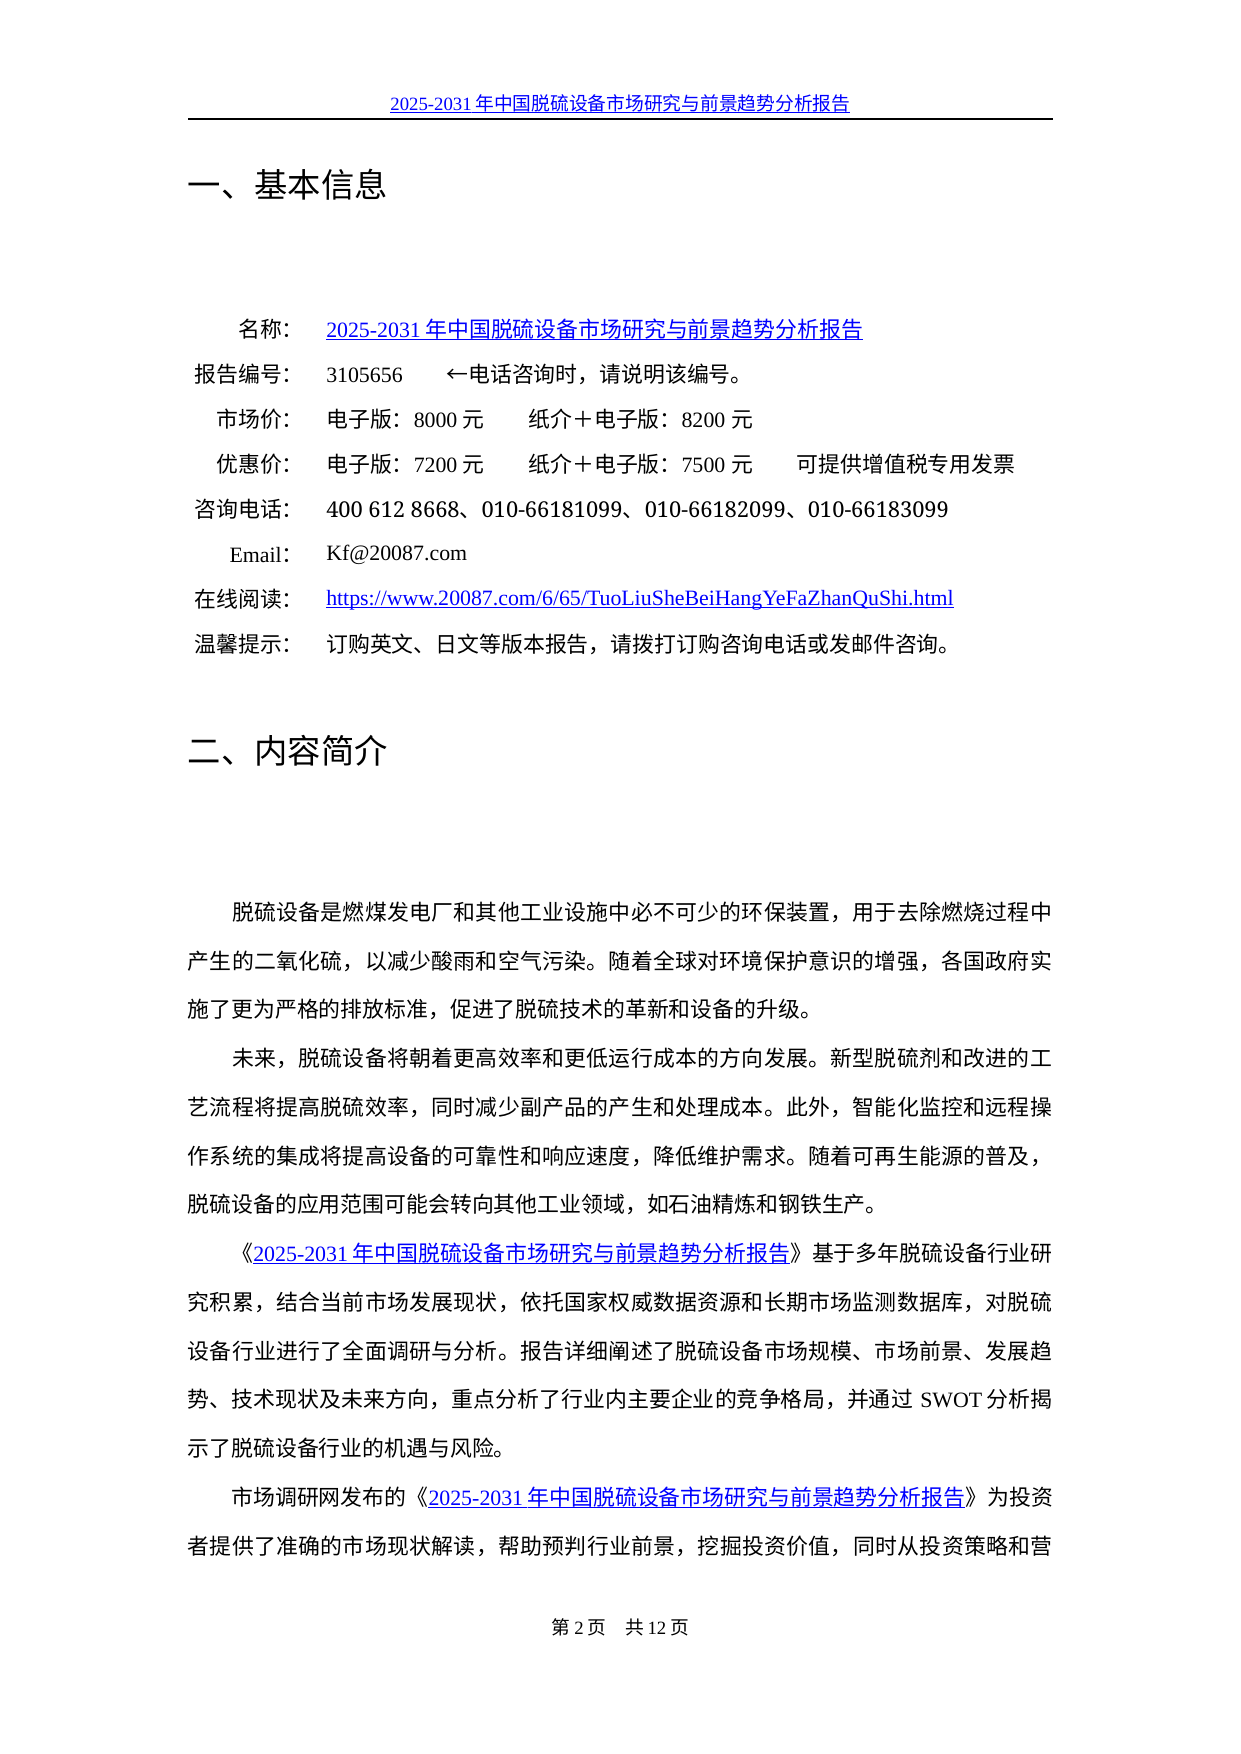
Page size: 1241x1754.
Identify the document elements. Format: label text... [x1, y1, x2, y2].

table_cell 电子版：8000 元 纸介＋电子版：8200 元 [315, 402, 1073, 447]
table_header 2025-2031年中国脱硫设备市场研究与前景趋势分析报告 [315, 312, 1073, 357]
table_cell 3105656 ←电话咨询时，请说明该编号。 [315, 357, 1073, 402]
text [187, 894, 1053, 1561]
table_cell 温馨提示： [167, 627, 315, 672]
table_cell 报告编号： [167, 357, 315, 402]
table_cell 咨询电话： [167, 492, 315, 537]
table_cell Email： [167, 537, 315, 582]
table_cell 电子版：7200 元 纸介＋电子版：7500 元 可提供增值税专用发票 [315, 447, 1073, 492]
title 二、内容简介 [187, 717, 1053, 782]
table_cell Kf@20087.com [315, 537, 1073, 582]
table_header 名称： [167, 312, 315, 357]
title 一、基本信息 [187, 150, 1053, 215]
table_cell 优惠价： [167, 447, 315, 492]
table_cell 400 612 8668、010-66181099、010-66182099、010-66183099 [315, 492, 1073, 537]
table_cell 订购英文、日文等版本报告，请拨打订购咨询电话或发邮件咨询。 [315, 627, 1073, 672]
table_cell 在线阅读： [167, 582, 315, 627]
table_cell [315, 582, 1073, 627]
table_cell 市场价： [167, 402, 315, 447]
